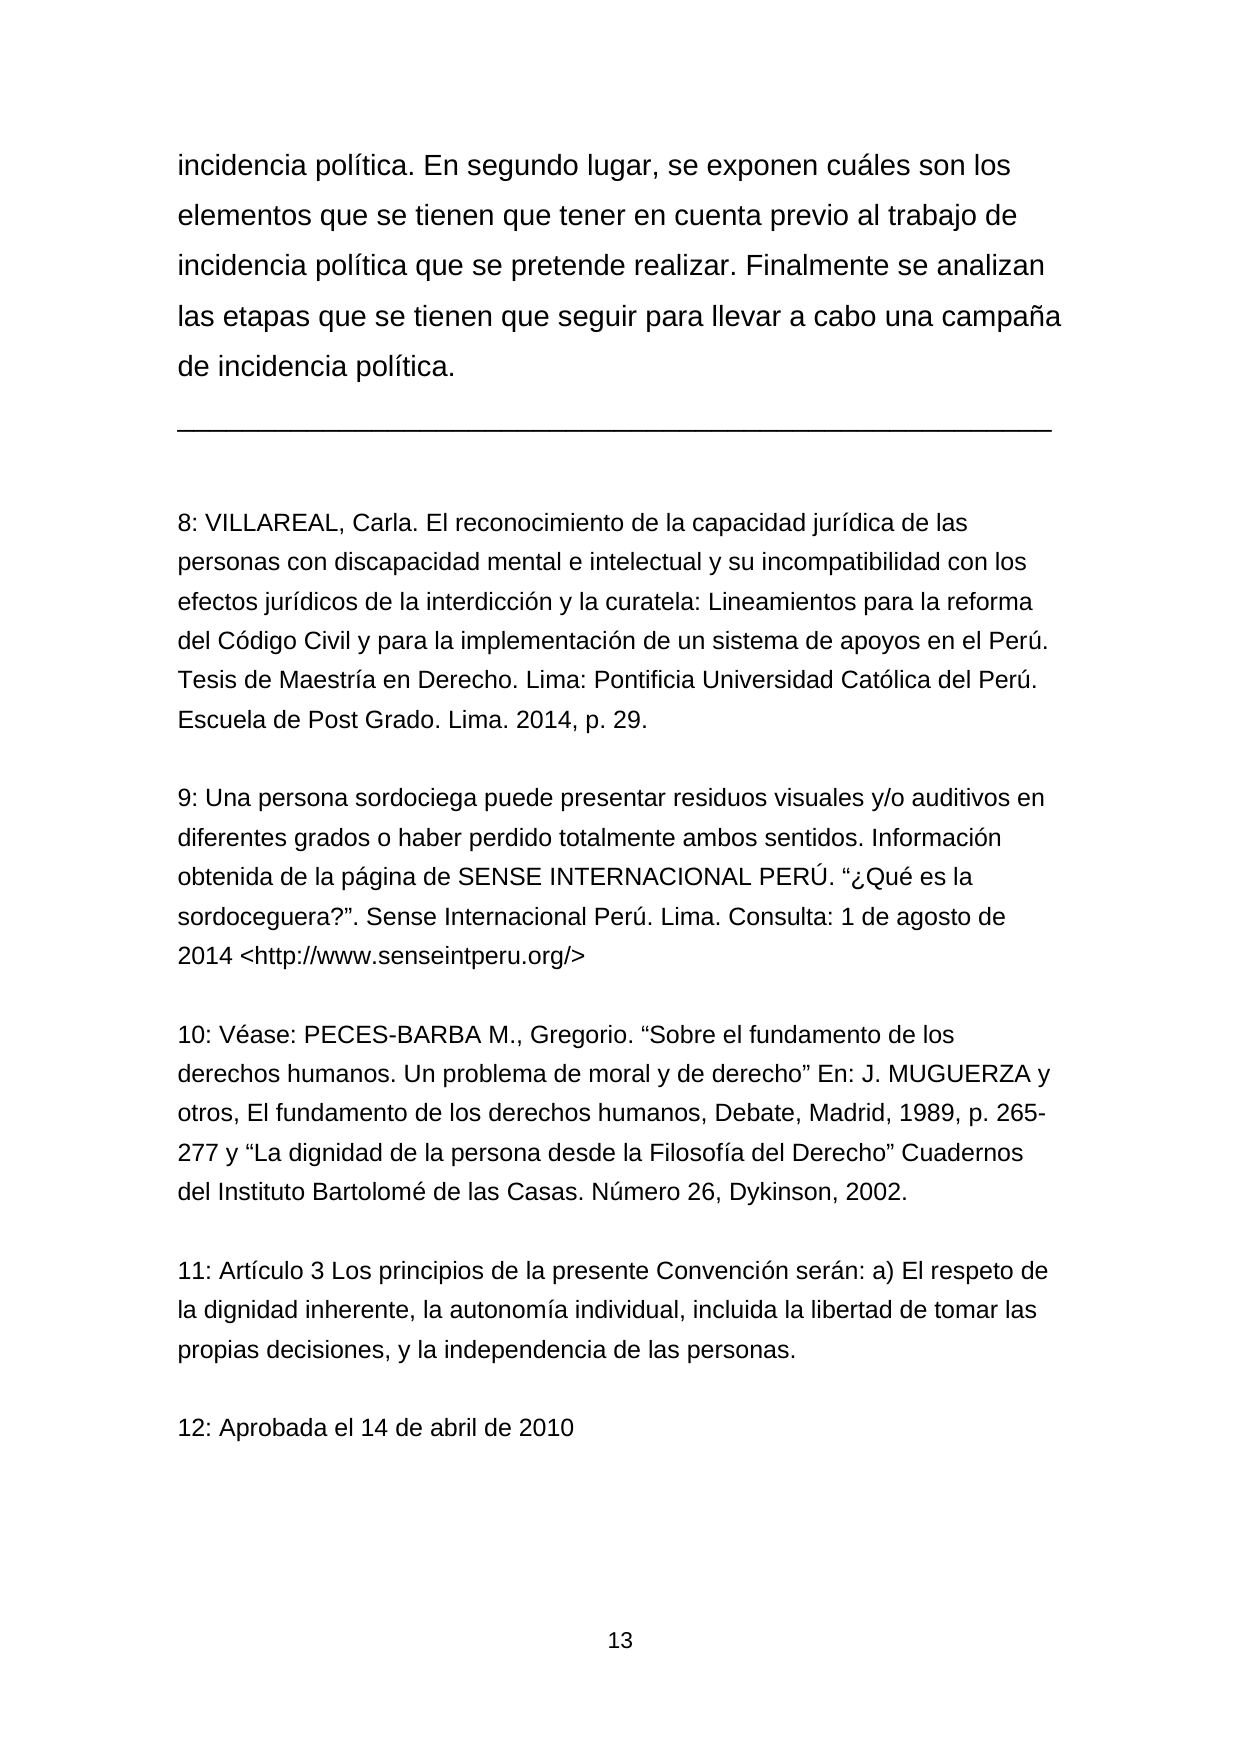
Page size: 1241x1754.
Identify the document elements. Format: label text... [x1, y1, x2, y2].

text de incidencia política. [177, 349, 1063, 382]
text 9: Una persona sordociega puede presentar residuos visuales y/o auditivos en diferentes grados o haber perdido totalmente ambos sentidos. Información obtenida de la página de SENSE INTERNACIONAL PERÚ. “¿Qué es la sordoceguera?”. Sense Internacional Perú. Lima. Consulta: 1 de agosto de 2014 <http://www.senseintperu.org/> [177, 775, 1063, 972]
text incidencia política. En segundo lugar, se exponen cuáles son los [177, 148, 1063, 181]
text elementos que se tienen que tener en cuenta previo al trabajo de [177, 198, 1063, 231]
text 12: Aprobada el 14 de abril de 2010 [177, 1405, 1063, 1445]
text incidencia política que se pretende realizar. Finalmente se analizan [177, 248, 1063, 282]
text ______________________________________________________ [177, 399, 1063, 433]
text 8: VILLAREAL, Carla. El reconocimiento de la capacidad jurídica de las personas con discapacidad mental e intelectual y su incompatibilidad con los efectos jurídicos de la interdicción y la curatela: Lineamientos para la reforma del Código Civil y para la implementación de un sistema de apoyos en el Perú. Tesis de Maestría en Derecho. Lima: Pontificia Universidad Católica del Perú. Escuela de Post Grado. Lima. 2014, p. 29. [177, 500, 1063, 736]
text las etapas que se tienen que seguir para llevar a cabo una campaña [177, 298, 1063, 332]
text 11: Artículo 3 Los principios de la presente Convención serán: a) El respeto de la dignidad inherente, la autonomía individual, incluida la libertad de tomar las propias decisiones, y la independencia de las personas. [177, 1248, 1063, 1366]
text 10: Véase: PECES-BARBA M., Gregorio. “Sobre el fundamento de los derechos humanos. Un problema de moral y de derecho” En: J. MUGUERZA y otros, El fundamento de los derechos humanos, Debate, Madrid, 1989, p. 265-277 y “La dignidad de la persona desde la Filosofía del Derecho” Cuadernos del Instituto Bartolomé de las Casas. Número 26, Dykinson, 2002. [177, 1012, 1063, 1208]
